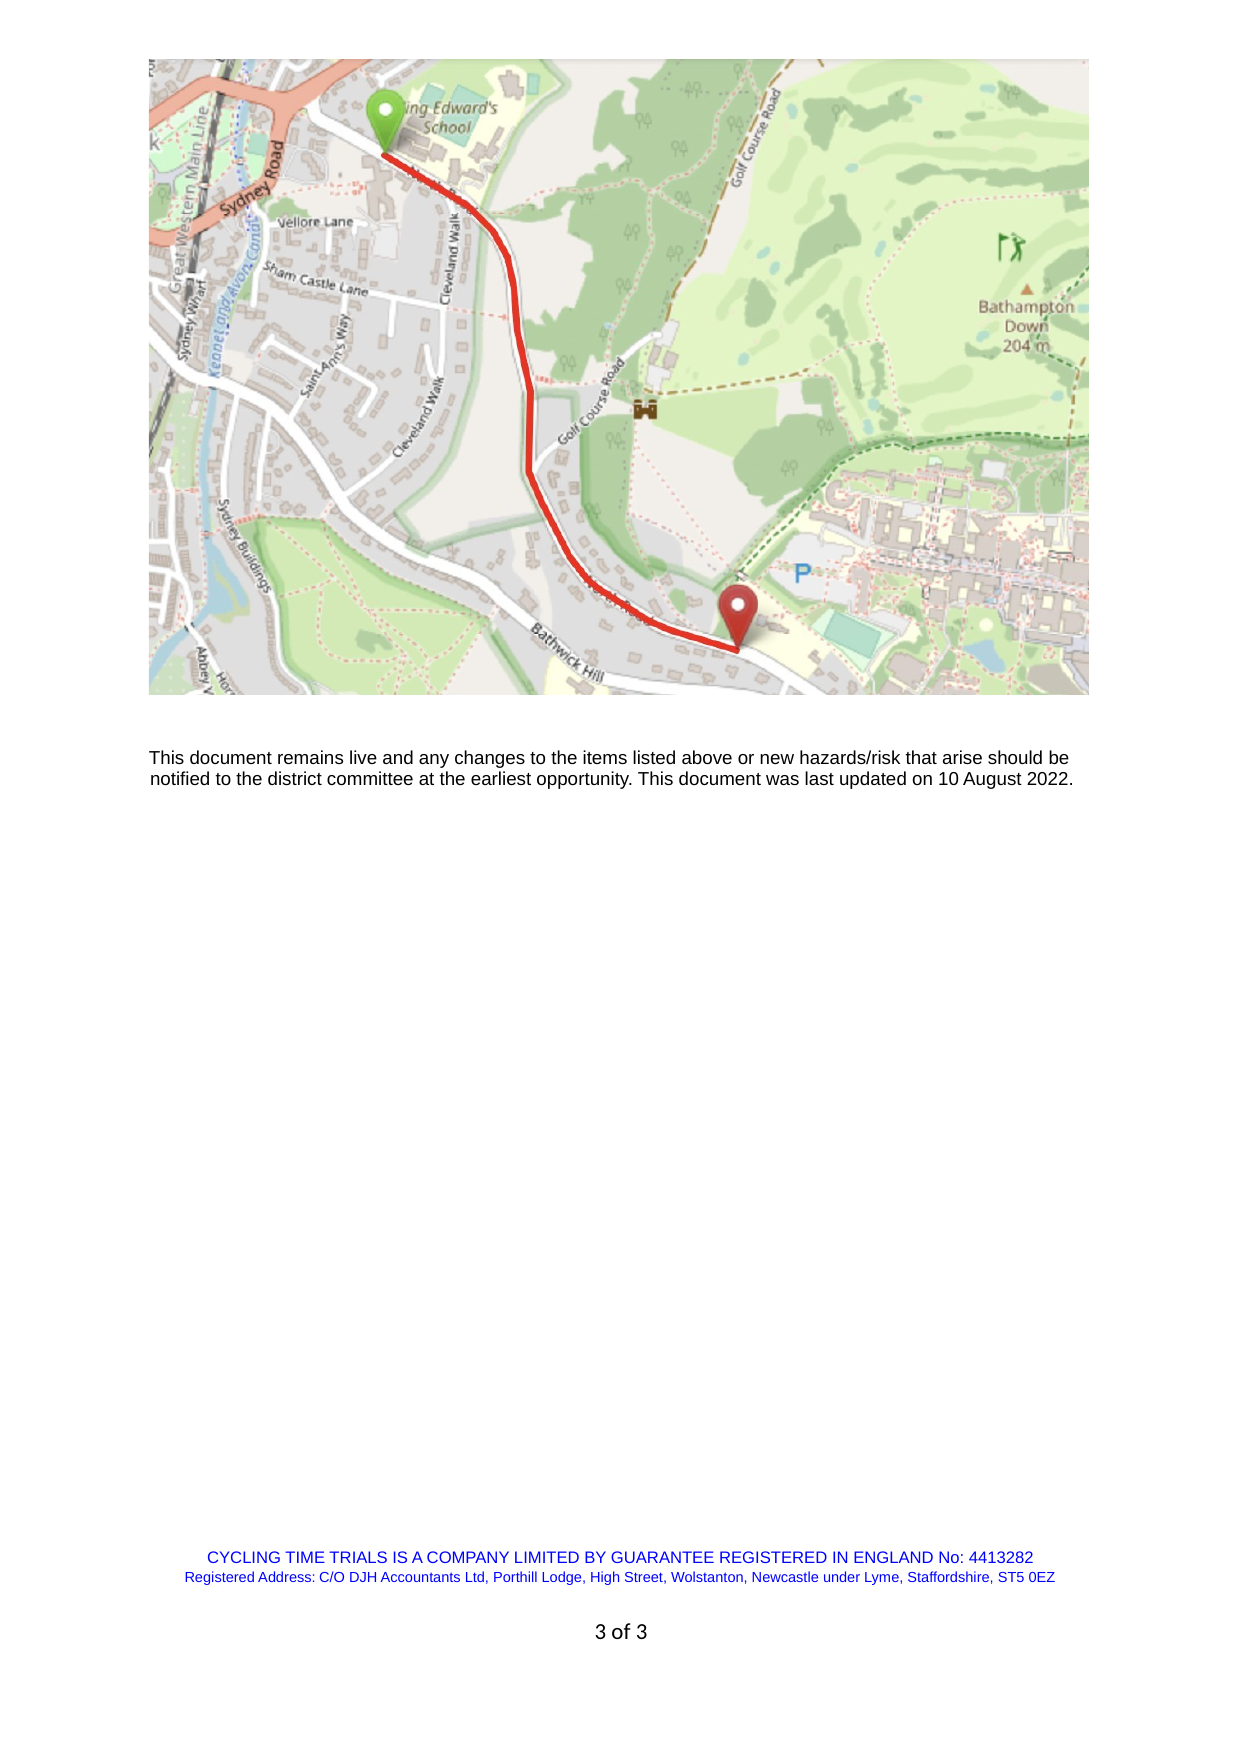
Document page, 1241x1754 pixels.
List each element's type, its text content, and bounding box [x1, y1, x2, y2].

text This document remains live and any changes to the items listed above or new hazards/risk that arise should be notified to the district committee at the earliest opportunity. This document was last updated on 10 August 2022. [149, 746, 1090, 790]
picture [148, 59, 1089, 695]
